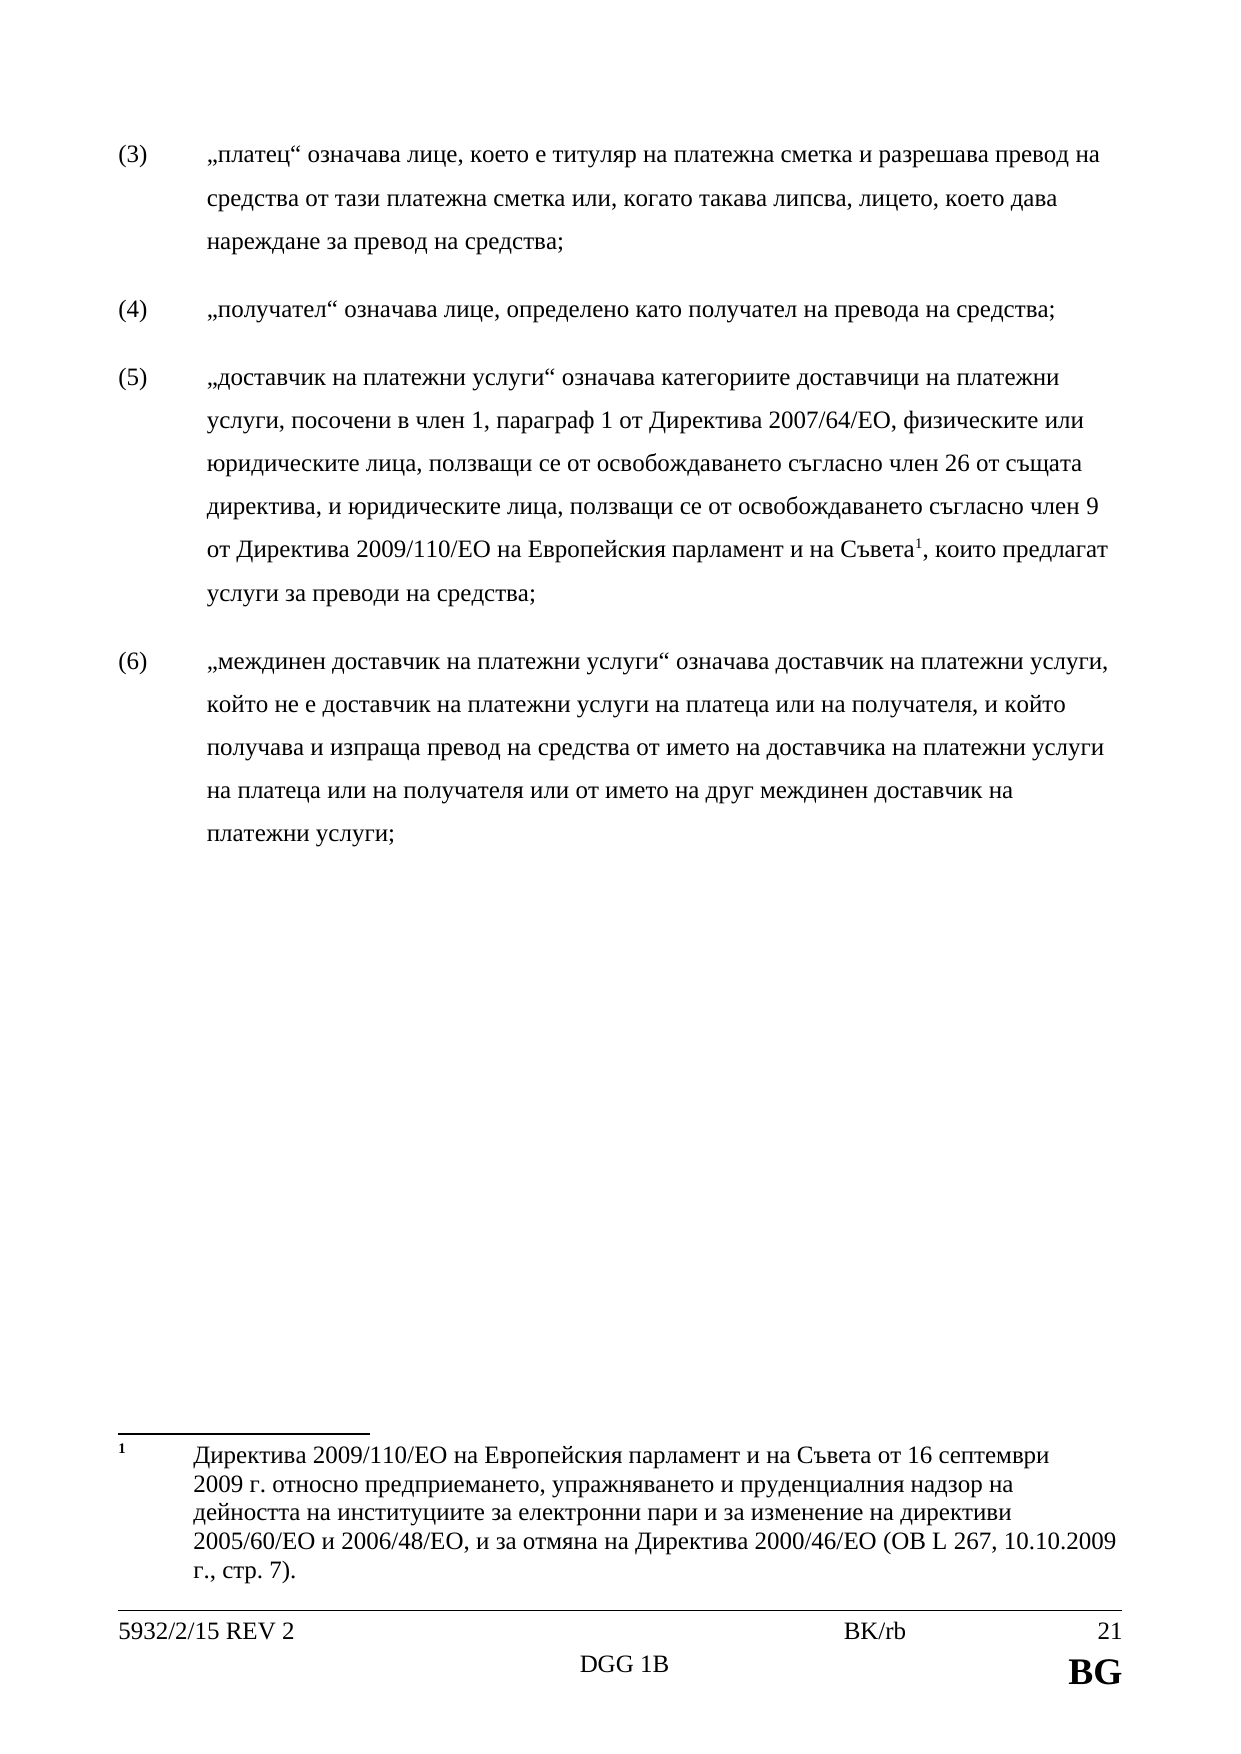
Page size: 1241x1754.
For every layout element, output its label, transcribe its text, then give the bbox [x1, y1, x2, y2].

text (6) „междинен доставчик на платежни услуги“ означава доставчик на платежни услуги, който не е доставчик на платежни услуги на платеца или на получателя, и който получава и изпраща превод на средства от името на доставчика на платежни услуги на платеца или на получателя или от името на друг междинен доставчик на платежни услуги; [118, 646, 1122, 847]
text (3) „платец“ означава лице, което е титуляр на платежна сметка и разрешава превод на средства от тази платежна сметка или, когато такава липсва, лицето, което дава нареждане за превод на средства; [118, 139, 1122, 254]
text (4) „получател“ означава лице, определено като получател на превода на средства; [118, 294, 1122, 323]
text (5) „доставчик на платежни услуги“ означава категориите доставчици на платежни услуги, посочени в член 1, параграф 1 от Директива 2007/64/ЕО, физическите или юридическите лица, ползващи се от освобождаването съгласно член 26 от същата директива, и юридическите лица, ползващи се от освобождаването съгласно член 9 от Директива 2009/110/ЕО на Европейския парламент и на Съвета, които предлагат услуги за преводи на средства; [118, 362, 1122, 606]
